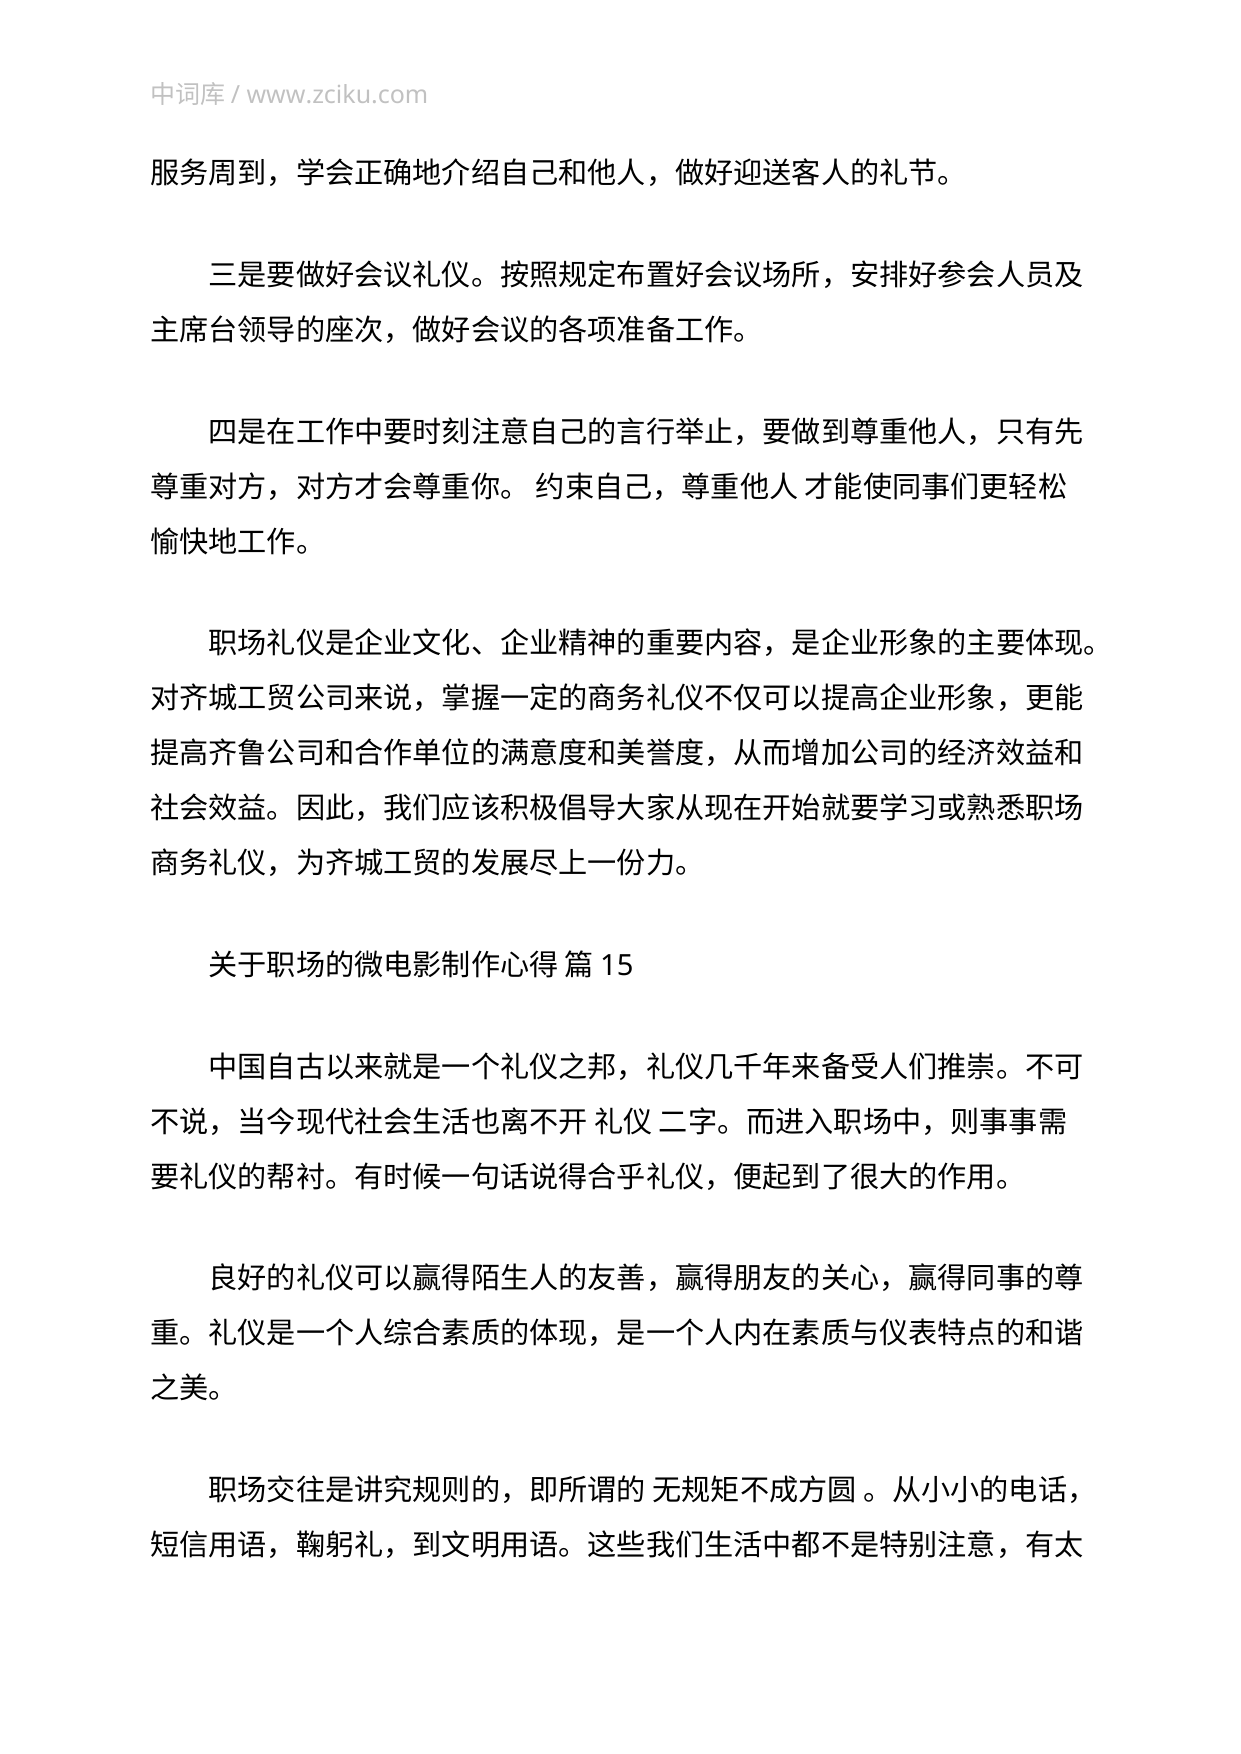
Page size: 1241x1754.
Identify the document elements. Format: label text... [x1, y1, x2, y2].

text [150, 150, 1090, 192]
text 良好的礼仪可以赢得陌生人的友善，赢得朋友的关心，赢得同事的尊重。礼仪是一个人综合素质的体现，是一个人内在素质与仪表特点的和谐之美。 [150, 1255, 1090, 1407]
text 职场礼仪是企业文化、企业精神的重要内容，是企业形象的主要体现。对齐城工贸公司来说，掌握一定的商务礼仪不仅可以提高企业形象，更能提高齐鲁公司和合作单位的满意度和美誉度，从而增加公司的经济效益和社会效益。因此，我们应该积极倡导大家从现在开始就要学习或熟悉职场商务礼仪，为齐城工贸的发展尽上一份力。 [150, 620, 1090, 882]
text 四是在工作中要时刻注意自己的言行举止，要做到尊重他人，只有先尊重对方，对方才会尊重你。 约束自己，尊重他人 才能使同事们更轻松愉快地工作。 [150, 408, 1090, 561]
text 中国自古以来就是一个礼仪之邦，礼仪几千年来备受人们推崇。不可不说，当今现代社会生活也离不开 礼仪 二字。而进入职场中，则事事需要礼仪的帮衬。有时候一句话说得合乎礼仪，便起到了很大的作用。 [150, 1043, 1090, 1195]
text 关于职场的微电影制作心得 篇15 [150, 941, 1090, 984]
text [150, 1466, 1090, 1564]
text 三是要做好会议礼仪。按照规定布置好会议场所，安排好参会人员及主席台领导的座次，做好会议的各项准备工作。 [150, 252, 1090, 349]
